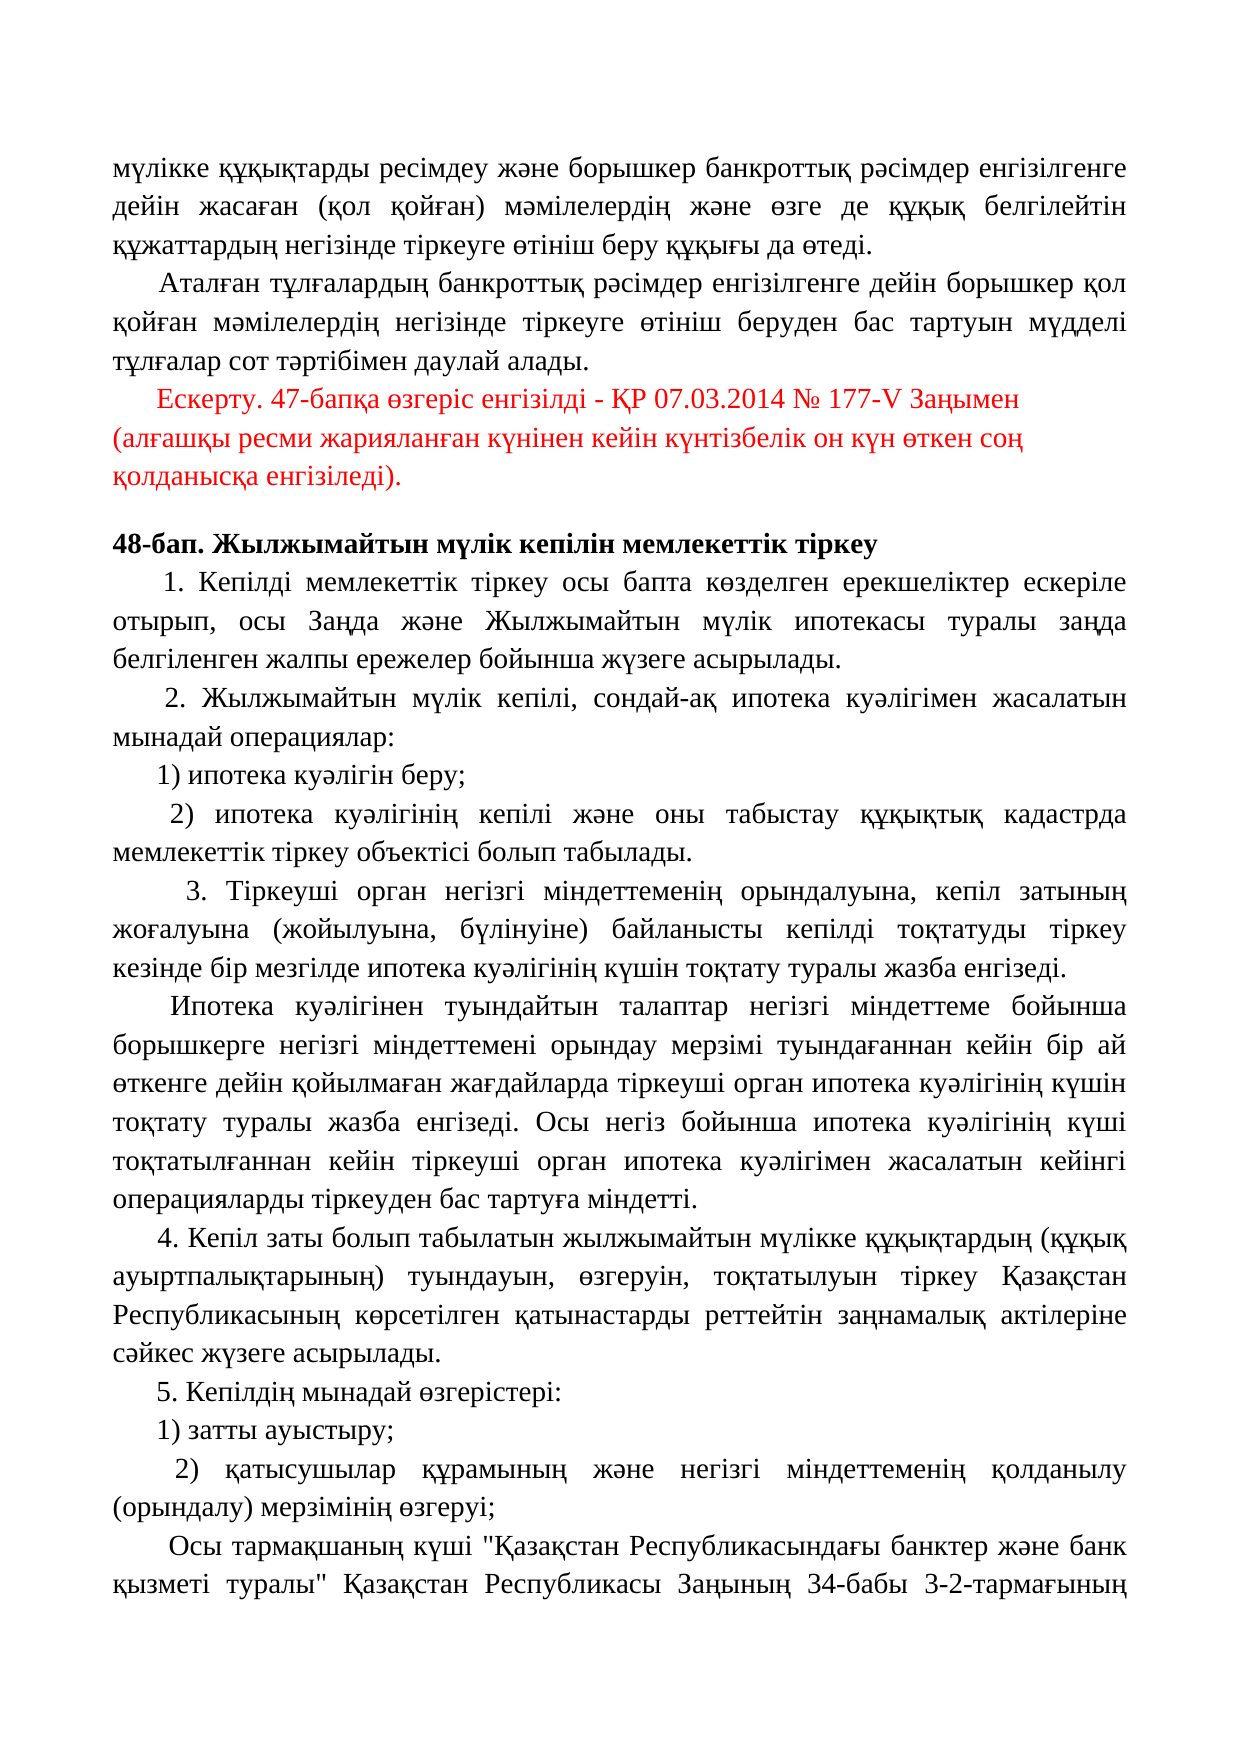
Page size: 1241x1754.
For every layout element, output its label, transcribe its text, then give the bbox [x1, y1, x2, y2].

text 2) қатысушылар құрамының және негізгі міндеттеменің қолданылу (орындалу) мерзімінің өзгеруі; [112, 1451, 1128, 1523]
text 1) затты ауыстыру; [112, 1412, 1128, 1446]
text 4. Кепіл заты болып табылатын жылжымайтын мүлікке құқықтардың (құқық ауыртпалықтарының) туындауын, өзгеруін, тоқтатылуын тіркеу Қазақстан Республикасының көрсетілген қатынастарды реттейтін заңнамалық актілеріне сәйкес жүзеге асырылады. [112, 1220, 1128, 1369]
text 3. Тіркеуші орган негізгі міндеттеменің орындалуына, кепіл затының жоғалуына (жойылуына, бүлінуіне) байланысты кепілді тоқтатуды тіркеу кезінде бір мезгілде ипотека куәлігінің күшін тоқтату туралы жазба енгізеді. [112, 873, 1128, 983]
text 2. Жылжымайтын мүлік кепілі, сондай-ақ ипотека куәлігімен жасалатын мынадай операциялар: [112, 680, 1128, 752]
text 2) ипотека куәлігінің кепілі және оны табыстау құқықтық кадастрда мемлекеттік тіркеу объектісі болып табылады. [112, 796, 1128, 868]
text Аталған тұлғалардың банкроттық рәсімдер енгізілгенге дейін борышкер қол қойған мәмілелердің негізінде тіркеуге өтініш беруден бас тартуын мүдделі тұлғалар сот тәртібімен даулай алады. [112, 266, 1128, 376]
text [112, 1528, 1128, 1600]
text 48-бап. Жылжымайтын мүлік кепілін мемлекеттік тіркеу [112, 526, 1128, 559]
text 5. Кепілдің мынадай өзгерістері: [112, 1374, 1128, 1407]
text 1) ипотека куәлігін беру; [112, 757, 1128, 791]
text Ескерту. 47-бапқа өзгеріс енгізілді - ҚР 07.03.2014 № 177-V Заңымен (алғашқы ресми жарияланған күнінен кейін күнтізбелік он күн өткен соң қолданысқа енгізіледі). [112, 381, 1128, 522]
text 1. Кепілді мемлекеттік тіркеу осы бапта көзделген ерекшеліктер ескеріле отырып, осы Заңда және Жылжымайтын мүлік ипотекасы туралы заңда белгіленген жалпы ережелер бойынша жүзеге асырылады. [112, 564, 1128, 675]
text Ипотека куәлігінен туындайтын талаптар негізгі міндеттеме бойынша борышкерге негізгі міндеттемені орындау мерзімі туындағаннан кейін бір ай өткенге дейін қойылмаған жағдайларда тіркеуші орган ипотека куәлігінің күшін тоқтату туралы жазба енгізеді. Осы негіз бойынша ипотека куәлігінің күші тоқтатылғаннан кейін тіркеуші орган ипотека куәлігімен жасалатын кейінгі операцияларды тіркеуден бас тартуға міндетті. [112, 988, 1128, 1215]
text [112, 150, 1128, 261]
